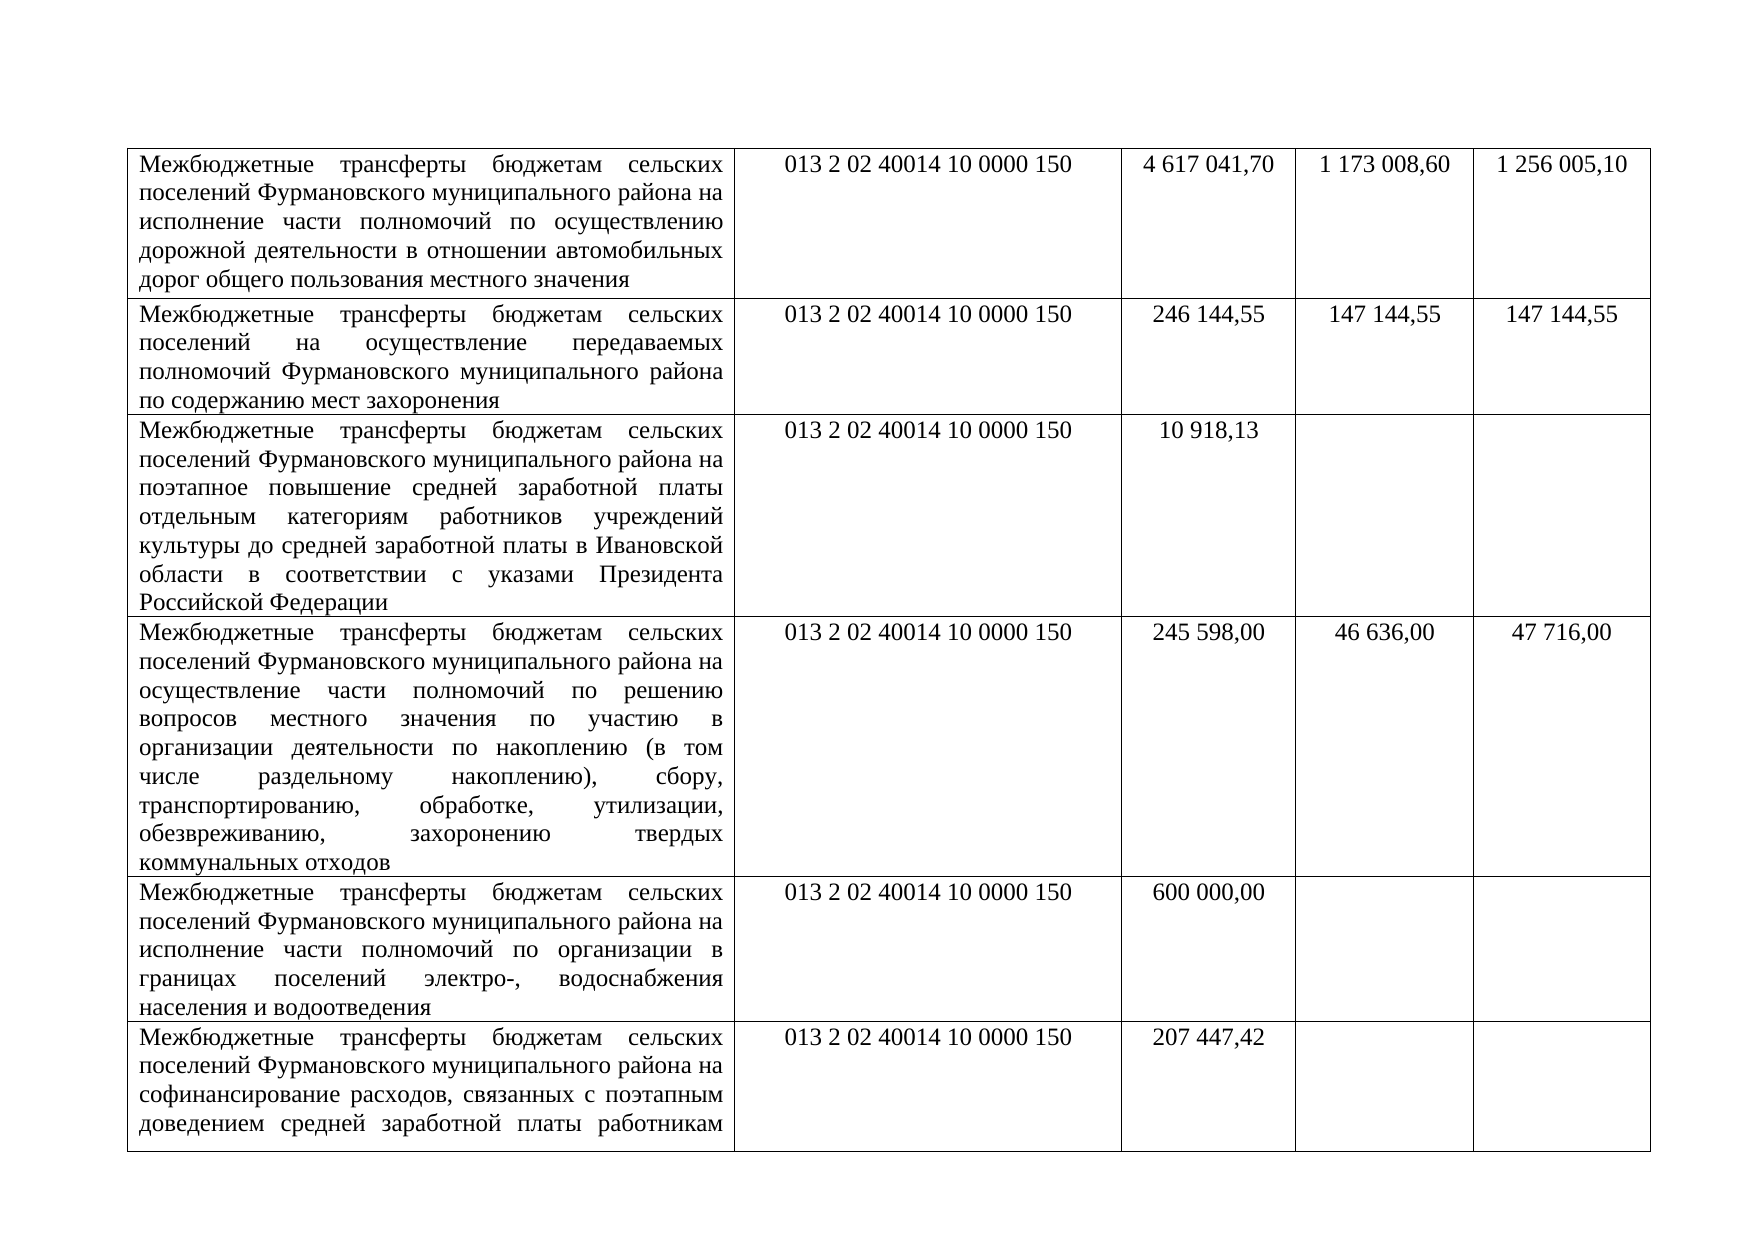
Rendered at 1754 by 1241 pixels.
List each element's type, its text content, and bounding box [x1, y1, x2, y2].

table_cell [1296, 415, 1473, 616]
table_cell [735, 1022, 1121, 1151]
table_cell [1296, 877, 1473, 1021]
table_cell 207 447,42 [1122, 1022, 1295, 1151]
table_cell 245 598,00 [1122, 617, 1295, 876]
table_cell Межбюджетные трансферты бюджетам сельских поселений Фурмановского муниципального района на исполнение части полномочий по организации в границах поселений электро-, водоснабжения населения и водоотведения [128, 877, 734, 1021]
table_cell 46 636,00 [1296, 617, 1473, 876]
table_cell 246 144,55 [1122, 299, 1295, 414]
table_cell [1474, 1022, 1650, 1151]
table_cell 600 000,00 [1122, 877, 1295, 1021]
table_cell [1296, 1022, 1473, 1151]
table_cell 013 2 02 40014 10 0000 150 [735, 617, 1121, 876]
table_cell 1 256 005,10 [1474, 149, 1650, 298]
table_cell Межбюджетные трансферты бюджетам сельских поселений на осуществление передаваемых полномочий Фурмановского муниципального района по содержанию мест захоронения [128, 299, 734, 414]
table_cell [1474, 877, 1650, 1021]
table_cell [735, 149, 1121, 298]
table_cell 147 144,55 [1474, 299, 1650, 414]
table_cell 4 617 041,70 [1122, 149, 1295, 298]
table_cell Межбюджетные трансферты бюджетам сельских поселений Фурмановского муниципального района на поэтапное повышение средней заработной платы отдельным категориям работников учреждений культуры до средней заработной платы в Ивановской области в соответствии с указами Президента Российской Федерации [128, 415, 734, 616]
table_cell 10 918,13 [1122, 415, 1295, 616]
table_cell Межбюджетные трансферты бюджетам сельских поселений Фурмановского муниципального района на осуществление части полномочий по решению вопросов местного значения по участию в организации деятельности по накоплению (в том числе раздельному накоплению), сбору, транспортированию, обработке, утилизации, обезвреживанию, захоронению твердых коммунальных отходов [128, 617, 734, 876]
table_cell 1 173 008,60 [1296, 149, 1473, 298]
table_cell [1474, 415, 1650, 616]
table_cell 013 2 02 40014 10 0000 150 [735, 415, 1121, 616]
table_cell 013 2 02 40014 10 0000 150 [735, 877, 1121, 1021]
table_cell 147 144,55 [1296, 299, 1473, 414]
table_cell 47 716,00 [1474, 617, 1650, 876]
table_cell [128, 1022, 734, 1151]
table_cell 013 2 02 40014 10 0000 150 [735, 299, 1121, 414]
table_cell Межбюджетные трансферты бюджетам сельских поселений Фурмановского муниципального района на исполнение части полномочий по осуществлению дорожной деятельности в отношении автомобильных дорог общего пользования местного значения [128, 149, 734, 298]
